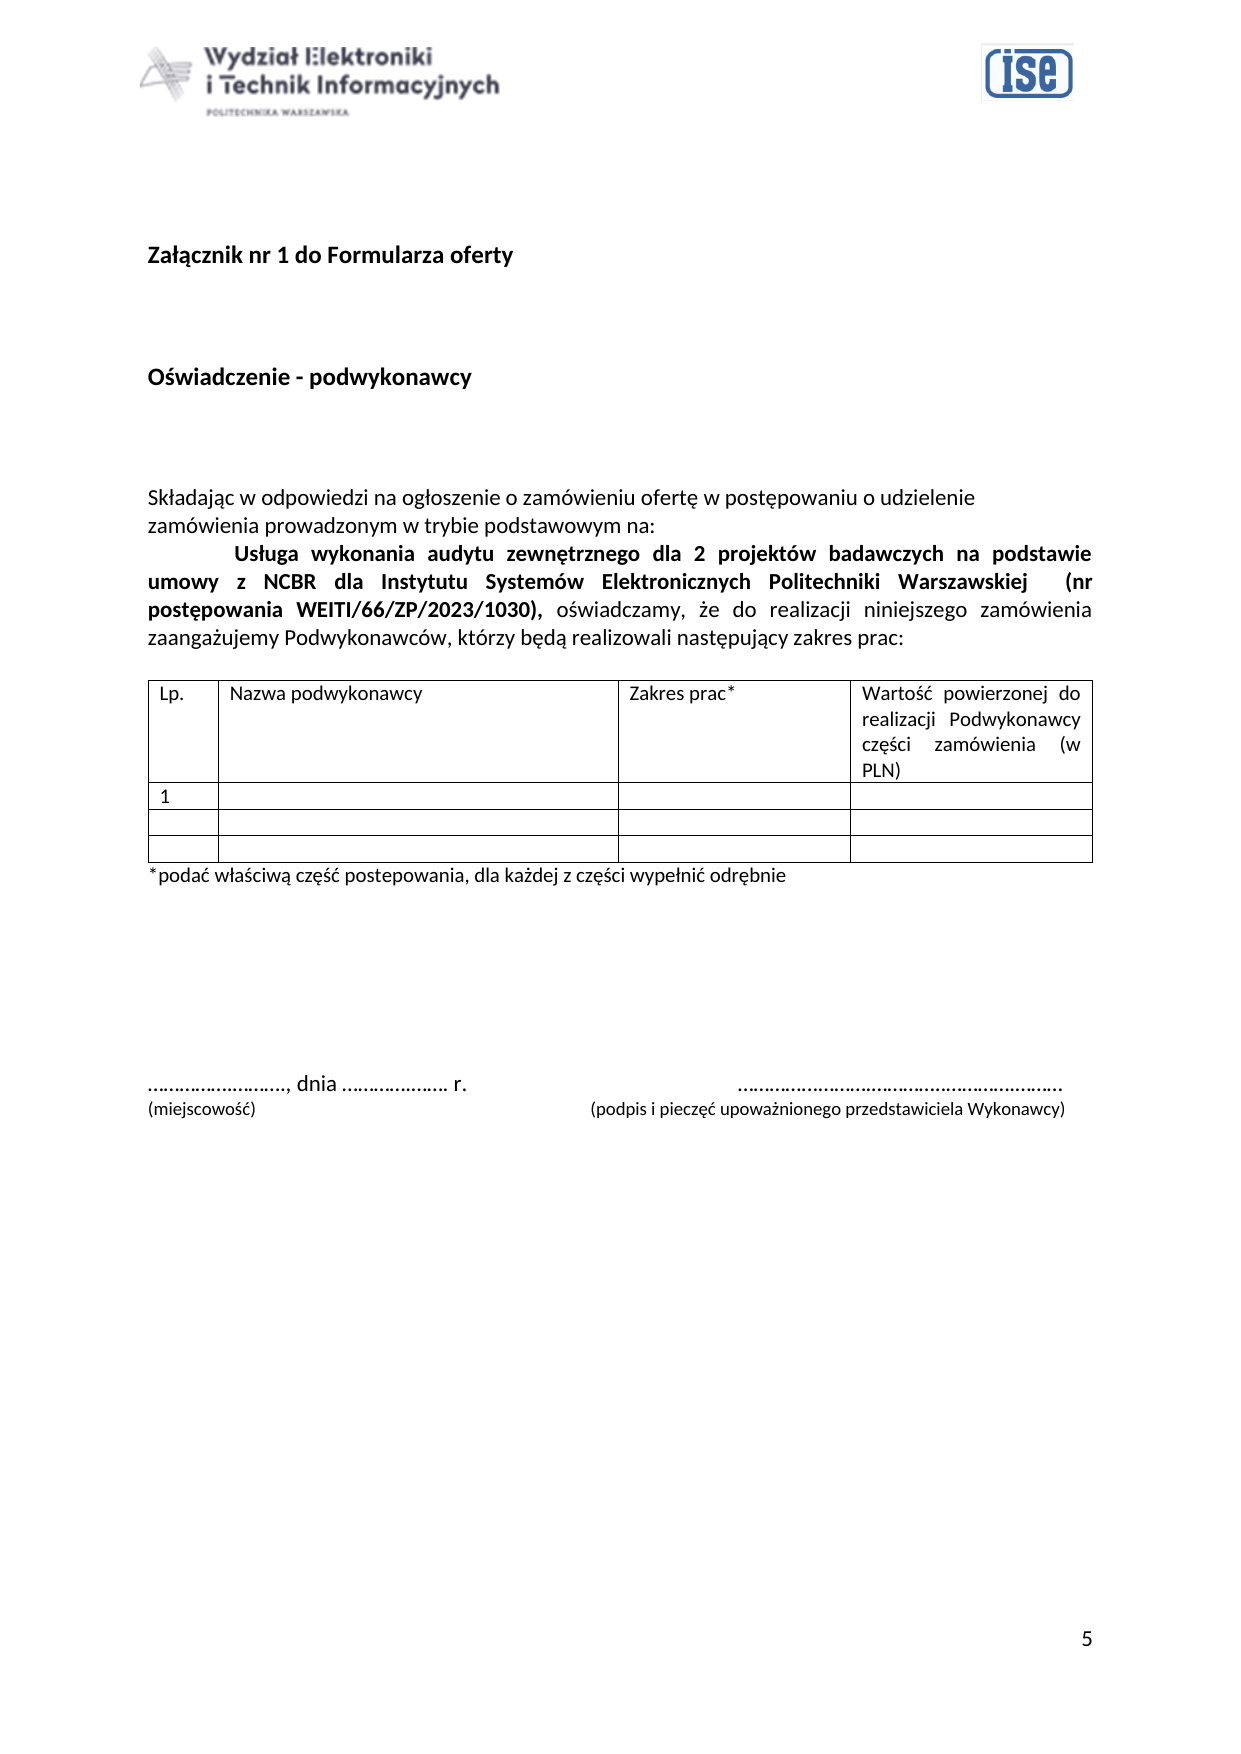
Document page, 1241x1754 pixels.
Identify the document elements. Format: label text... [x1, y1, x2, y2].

text …………….………., dnia ………….……. r. …………...……….…………..………….……… [148, 1069, 1093, 1097]
table_header Wartość powierzonej do realizacji Podwykonawcy części zamówienia (w PLN) [851, 681, 1092, 782]
table_cell [851, 836, 1092, 862]
text Oświadczenie - podwykonawcy [148, 361, 1093, 392]
table_cell [219, 836, 618, 862]
table_cell [619, 810, 850, 835]
table_header Zakres prac* [619, 681, 850, 782]
table_header Lp. [149, 681, 218, 782]
table_cell [851, 783, 1092, 809]
text Usługa wykonania audytu zewnętrznego dla 2 projektów badawczych na podstawie umowy z NCBR dla Instytutu Systemów Elektronicznych Politechniki Warszawskiej (nr postępowania WEITI/66/ZP/2023/1030), oświadczamy, że do realizacji niniejszego zamówienia zaangażujemy Podwykonawców, którzy będą realizowali następujący zakres prac: [148, 539, 1093, 651]
table_cell [219, 810, 618, 835]
picture [139, 47, 501, 118]
picture [980, 43, 1075, 101]
table_cell [219, 783, 618, 809]
table_cell 1 [149, 783, 218, 809]
table_cell [149, 836, 218, 862]
text *podać właściwą część postepowania, dla każdej z części wypełnić odrębnie [148, 863, 1093, 888]
table_cell [149, 810, 218, 835]
table_cell [619, 783, 850, 809]
table_header Nazwa podwykonawcy [219, 681, 618, 782]
text Załącznik nr 1 do Formularza oferty [148, 239, 1093, 270]
text (miejscowość) (podpis i pieczęć upoważnionego przedstawiciela Wykonawcy) [148, 1097, 1093, 1119]
table_cell [619, 836, 850, 862]
text Składając w odpowiedzi na ogłoszenie o zamówieniu ofertę w postępowaniu o udzielenie zamówienia prowadzonym w trybie podstawowym na: [148, 483, 1093, 539]
table_cell [851, 810, 1092, 835]
